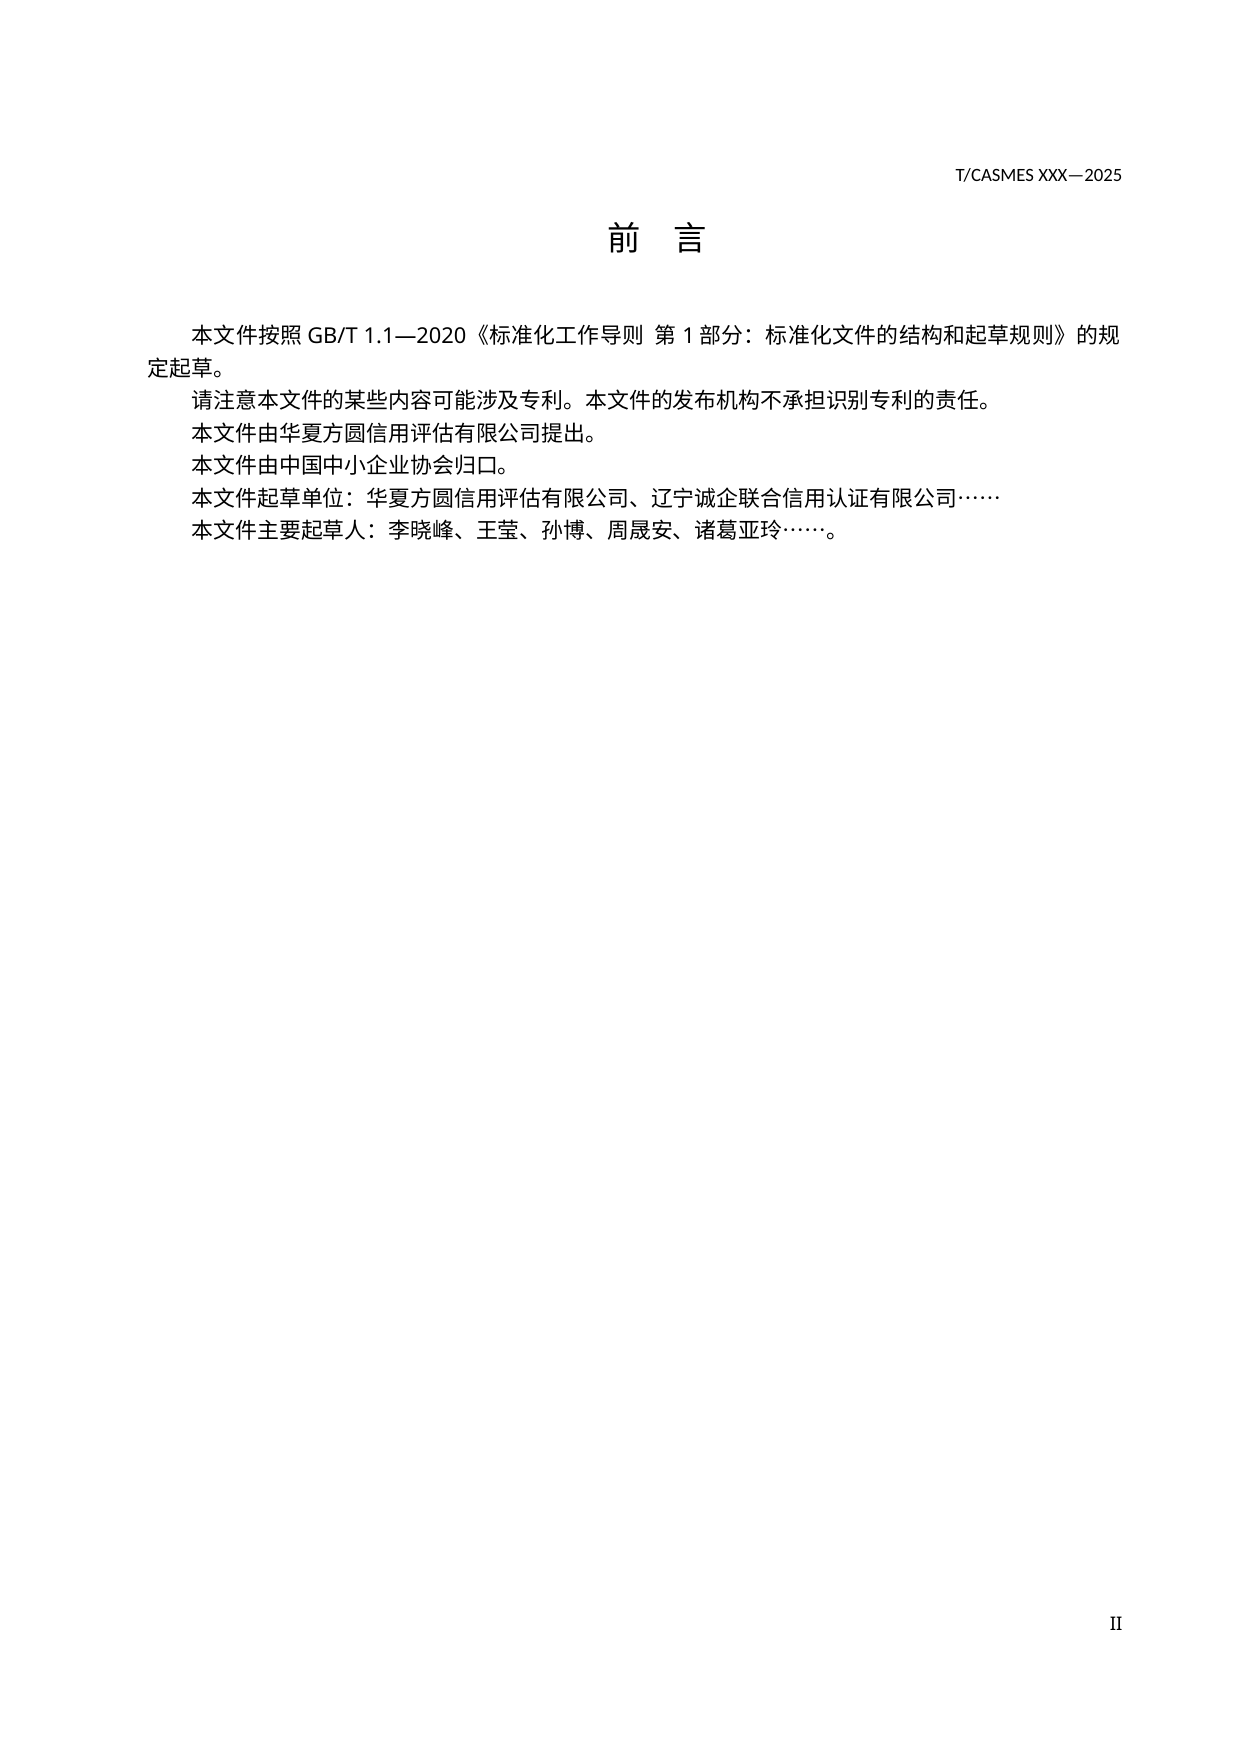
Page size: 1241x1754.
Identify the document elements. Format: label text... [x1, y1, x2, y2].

text 本文件按照GB/T 1.1—2020《标准化工作导则 第1部分：标准化文件的结构和起草规则》的规定起草。 [148, 318, 1122, 383]
text 本文件由中国中小企业协会归口。 [148, 448, 1122, 480]
text 本文件起草单位：华夏方圆信用评估有限公司、辽宁诚企联合信用认证有限公司…… [148, 480, 1122, 513]
text 前言 [148, 204, 1122, 269]
text 请注意本文件的某些内容可能涉及专利。本文件的发布机构不承担识别专利的责任。 [148, 383, 1122, 415]
text 本文件主要起草人：李晓峰、王莹、孙博、周晟安、诸葛亚玲……。 [148, 513, 1122, 545]
text 本文件由华夏方圆信用评估有限公司提出。 [148, 415, 1122, 448]
